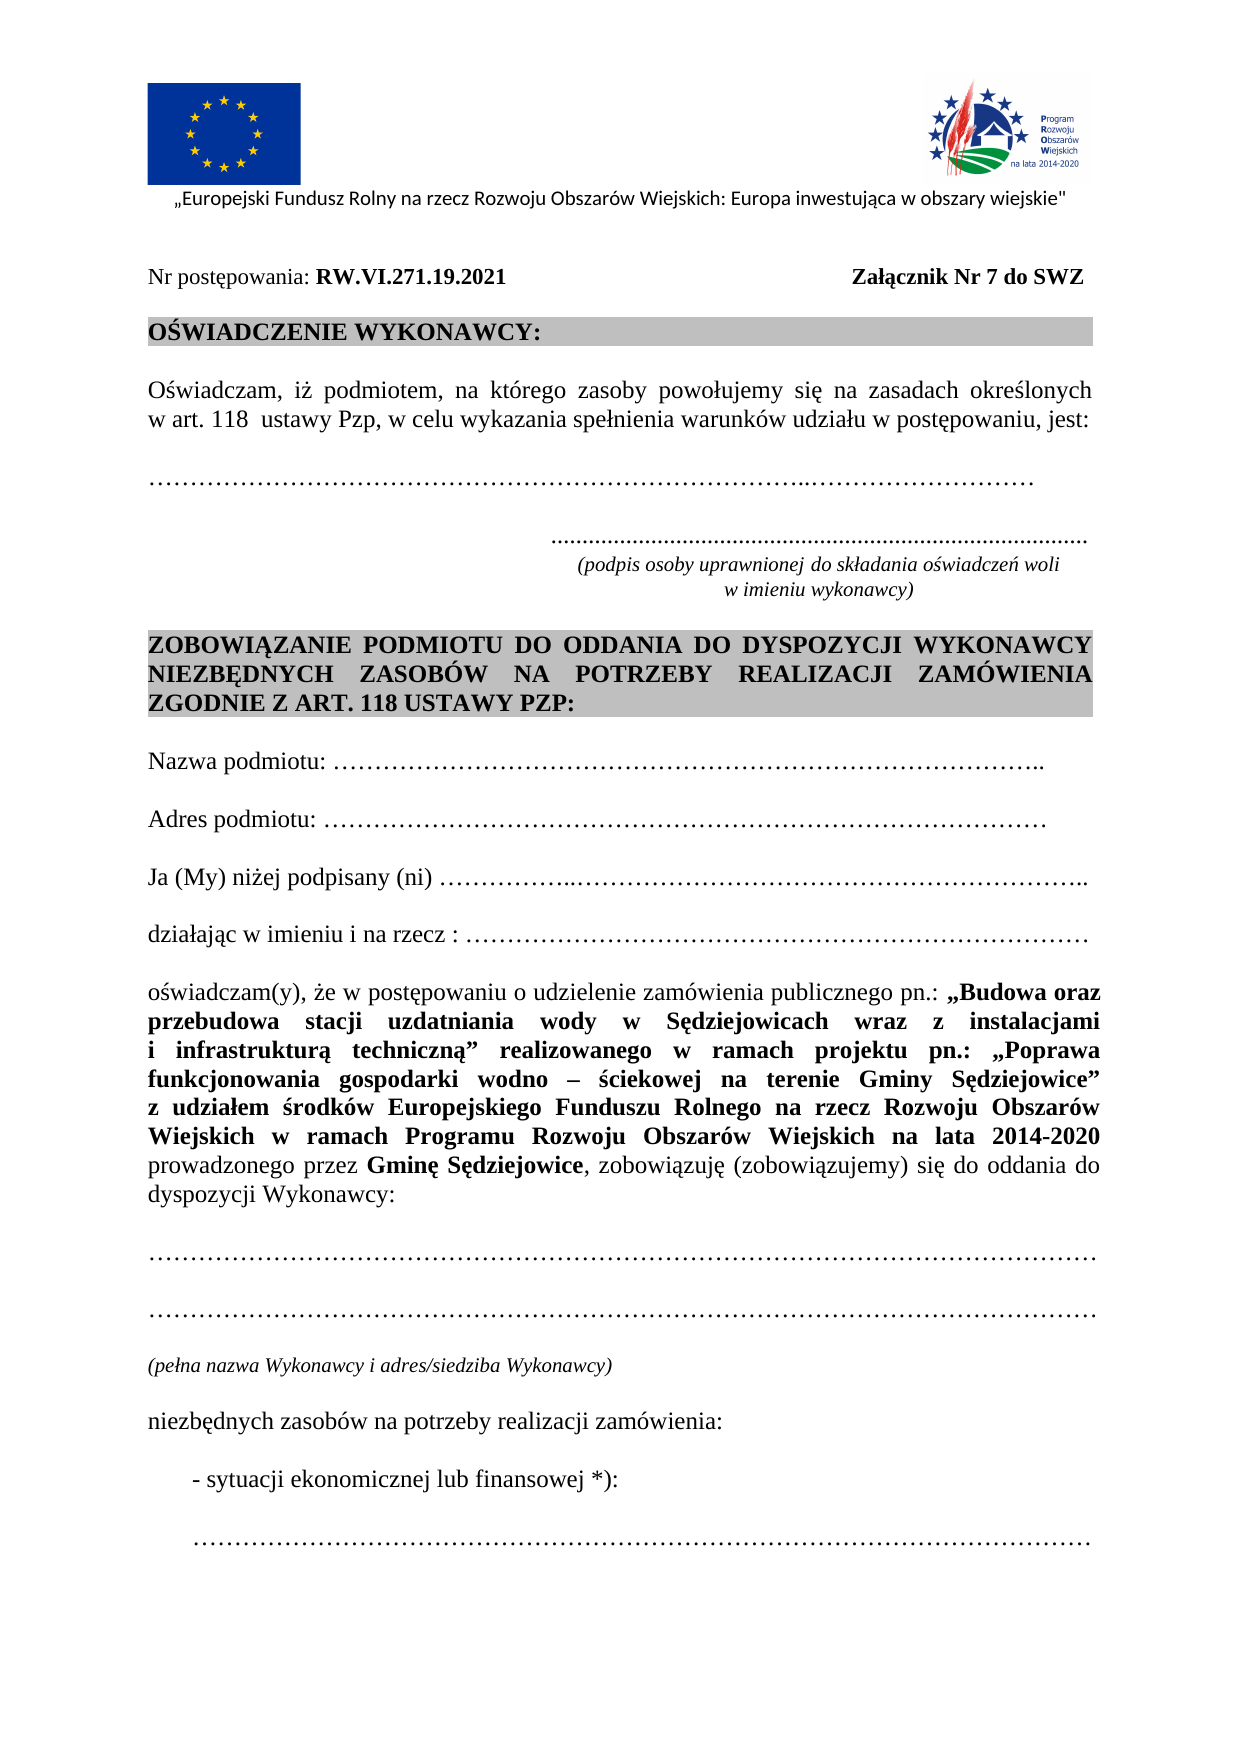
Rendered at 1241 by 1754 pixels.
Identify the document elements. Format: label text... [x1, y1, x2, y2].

text Oświadczam, iż podmiotem, na którego zasoby powołujemy się na zasadach określonych w art. 118 ustawy Pzp, w celu wykazania spełnienia warunków udziału w postępowaniu, jest: [148, 375, 1093, 433]
text …………………………………………………………………………………………………… [148, 1294, 1101, 1323]
text OŚWIADCZENIE WYKONAWCY: [148, 317, 1093, 346]
text ……………………………………………………………………………………………… [192, 1522, 1101, 1550]
picture [921, 73, 1091, 185]
text działając w imieniu i na rzecz : ………………………………………………………………… [148, 919, 1101, 948]
text oświadczam(y), że w postępowaniu o udzielenie zamówienia publicznego pn.: „Budowa oraz przebudowa stacji uzdatniania wody w Sędziejowicach wraz z instalacjami i infrastrukturą techniczną” realizowanego w ramach projektu pn.: „Poprawa funkcjonowania gospodarki wodno – ściekowej na terenie Gminy Sędziejowice” z udziałem środków Europejskiego Funduszu Rolnego na rzecz Rozwoju Obszarów Wiejskich w ramach Programu Rozwoju Obszarów Wiejskich na lata 2014-2020 prowadzonego przez Gminę Sędziejowice, zobowiązuję (zobowiązujemy) się do oddania do dyspozycji Wykonawcy: [148, 977, 1101, 1207]
text - sytuacji ekonomicznej lub finansowej *): [192, 1464, 1101, 1492]
text ……………………………………………………………………..……………………… [148, 462, 1093, 491]
text Adres podmiotu: …………………………………………………………………………… [148, 804, 1101, 832]
text ZOBOWIĄZANIE PODMIOTU DO ODDANIA DO DYSPOZYCJI WYKONAWCY NIEZBĘDNYCH ZASOBÓW NA POTRZEBY REALIZACJI ZAMÓWIENIA ZGODNIE Z ART. 118 USTAWY PZP: [148, 630, 1093, 717]
text …………………………………………………………………………………………………… [148, 1237, 1101, 1265]
text Ja (My) niżej podpisany (ni) ……………..…………………………………………………….. [148, 862, 1101, 890]
text (pełna nazwa Wykonawcy i adres/siedziba Wykonawcy) [148, 1352, 1101, 1377]
text Nazwa podmiotu: ………………………………………………………………………….. [148, 746, 1101, 774]
text ...................................................................................... (podpis osoby uprawnionej do składania oświadczeń woli w imieniu wykonawcy) [546, 520, 1093, 601]
picture [147, 83, 301, 185]
text niezbędnych zasobów na potrzeby realizacji zamówienia: [148, 1406, 1101, 1434]
